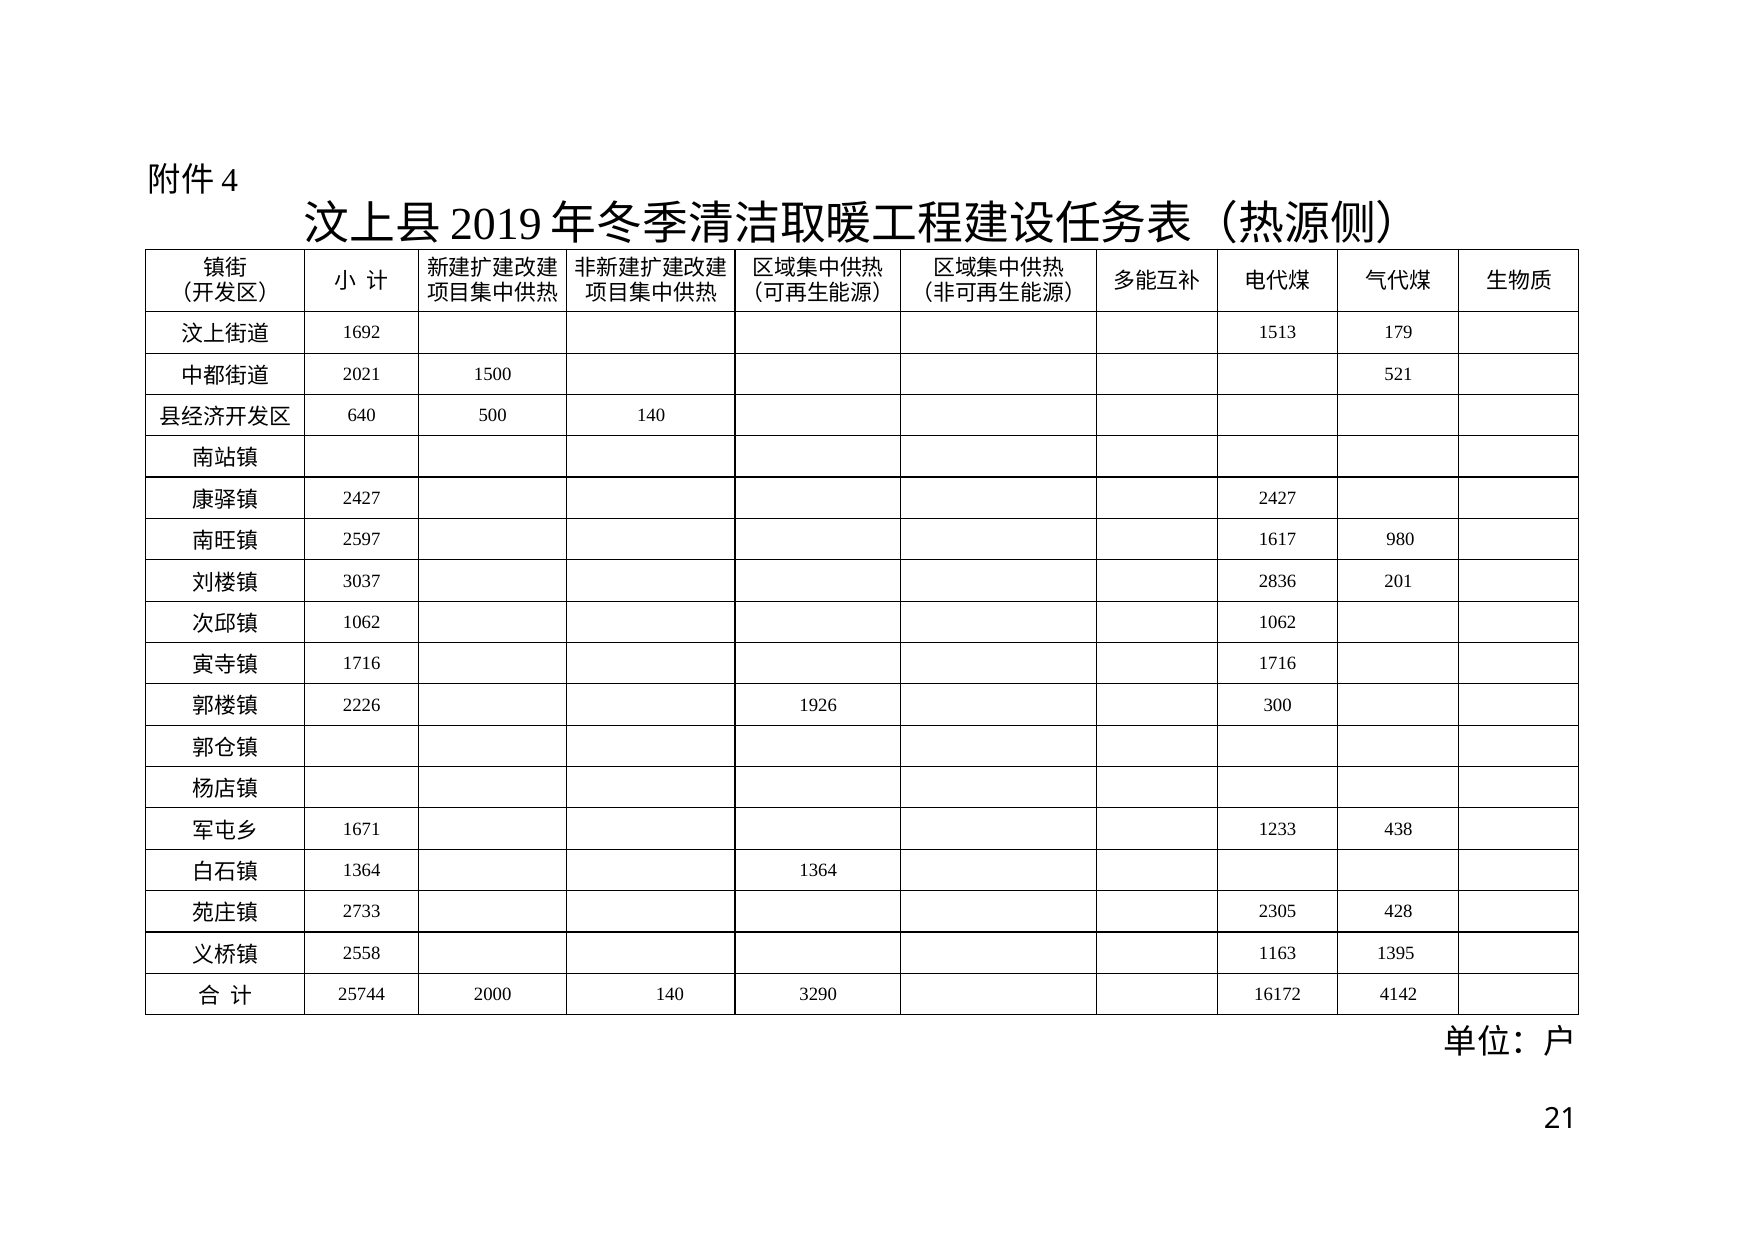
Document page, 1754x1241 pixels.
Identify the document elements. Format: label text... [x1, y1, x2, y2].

table_cell [1338, 478, 1458, 518]
table_cell [567, 354, 734, 394]
table_cell [901, 354, 1096, 394]
table_cell 3037 [305, 560, 418, 601]
table_cell [419, 643, 566, 683]
table_cell [736, 312, 900, 352]
table_cell [1459, 726, 1578, 766]
table_cell 4142 [1338, 974, 1458, 1014]
table_cell [1459, 808, 1578, 849]
table_cell [1218, 767, 1337, 807]
table_cell [1459, 767, 1578, 807]
table_header 多能互补 [1097, 250, 1217, 311]
table_cell [1097, 974, 1217, 1014]
table_cell 白石镇 [146, 850, 304, 890]
table_cell [1097, 850, 1217, 890]
table_cell [1218, 726, 1337, 766]
text 单位：户 [148, 1015, 1577, 1063]
table_cell [1459, 850, 1578, 890]
table_cell 1926 [736, 684, 900, 724]
table_cell [1459, 478, 1578, 518]
table_cell [567, 808, 734, 849]
table_cell [567, 643, 734, 683]
table_cell [901, 519, 1096, 559]
table_cell [1338, 684, 1458, 724]
table_cell [736, 643, 900, 683]
table_cell 1692 [305, 312, 418, 352]
table_cell 寅寺镇 [146, 643, 304, 683]
table_header 新建扩建改建 项目集中供热 [419, 250, 566, 311]
table_cell [1097, 891, 1217, 931]
table_cell 16172 [1218, 974, 1337, 1014]
table_cell 南站镇 [146, 436, 304, 476]
table_cell [736, 519, 900, 559]
table_cell [1097, 354, 1217, 394]
table_cell 2836 [1218, 560, 1337, 601]
table_cell 1716 [1218, 643, 1337, 683]
table_cell 义桥镇 [146, 933, 304, 973]
table_cell [1459, 519, 1578, 559]
table_cell [901, 974, 1096, 1014]
table_cell [1459, 436, 1578, 476]
table_cell 次邱镇 [146, 602, 304, 642]
table_cell 3290 [736, 974, 900, 1014]
table_cell [1338, 726, 1458, 766]
table_cell [305, 726, 418, 766]
table_cell [736, 560, 900, 601]
table_cell 1671 [305, 808, 418, 849]
table_cell [1459, 354, 1578, 394]
table_cell [901, 643, 1096, 683]
table_cell 2427 [1218, 478, 1337, 518]
table_cell 300 [1218, 684, 1337, 724]
table_cell [567, 436, 734, 476]
table_header 非新建扩建改建项目集中供热 [567, 250, 734, 311]
table_cell [901, 560, 1096, 601]
table_cell 140 [567, 395, 734, 435]
table_cell 1716 [305, 643, 418, 683]
table_cell 苑庄镇 [146, 891, 304, 931]
table_cell [419, 808, 566, 849]
table_cell 140 [567, 974, 734, 1014]
table_cell [419, 312, 566, 352]
table_cell 1617 [1218, 519, 1337, 559]
table_cell 合 计 [146, 974, 304, 1014]
table_cell [305, 767, 418, 807]
table_cell [1459, 602, 1578, 642]
table_cell 1163 [1218, 933, 1337, 973]
table_cell [736, 602, 900, 642]
table_cell 1513 [1218, 312, 1337, 352]
table_cell [419, 519, 566, 559]
table_cell 2427 [305, 478, 418, 518]
text 附件4 [148, 153, 1577, 201]
table_cell [901, 850, 1096, 890]
table_cell [1097, 395, 1217, 435]
table_cell 1233 [1218, 808, 1337, 849]
table_header 镇街 （开发区） [146, 250, 304, 311]
table_cell [901, 395, 1096, 435]
table_cell [736, 436, 900, 476]
text 汶上县2019年冬季清洁取暖工程建设任务表（热源侧） [148, 201, 1577, 249]
table_cell [1218, 354, 1337, 394]
table_header 小 计 [305, 250, 418, 311]
table_cell [1097, 519, 1217, 559]
table_cell [567, 891, 734, 931]
table_cell [901, 312, 1096, 352]
table_cell [1338, 767, 1458, 807]
table_header 区域集中供热 （非可再生能源） [901, 250, 1096, 311]
table_cell [901, 891, 1096, 931]
table_cell [901, 436, 1096, 476]
table_cell [736, 808, 900, 849]
table_cell 2000 [419, 974, 566, 1014]
table_cell [1097, 312, 1217, 352]
table_header 电代煤 [1218, 250, 1337, 311]
table_cell [1459, 312, 1578, 352]
table_cell 500 [419, 395, 566, 435]
table_cell [736, 891, 900, 931]
table_cell [736, 354, 900, 394]
table_cell [736, 933, 900, 973]
table_header 气代煤 [1338, 250, 1458, 311]
table_cell 1500 [419, 354, 566, 394]
table_cell [1459, 560, 1578, 601]
table_cell [419, 602, 566, 642]
table_cell [567, 478, 734, 518]
table_cell 980 [1338, 519, 1458, 559]
table_cell [1097, 933, 1217, 973]
table_cell 2021 [305, 354, 418, 394]
table_cell [1338, 643, 1458, 683]
table_cell [901, 478, 1096, 518]
table_cell [901, 602, 1096, 642]
table_cell [736, 395, 900, 435]
table_header 区域集中供热 （可再生能源） [736, 250, 900, 311]
table_cell [1097, 808, 1217, 849]
table_cell 2558 [305, 933, 418, 973]
table_cell [736, 478, 900, 518]
table_cell [419, 478, 566, 518]
table_cell [1459, 643, 1578, 683]
table_cell [1459, 974, 1578, 1014]
table_cell [567, 519, 734, 559]
table_cell 1364 [305, 850, 418, 890]
table_cell 2305 [1218, 891, 1337, 931]
table_cell 179 [1338, 312, 1458, 352]
table_cell [736, 767, 900, 807]
table_cell [1097, 643, 1217, 683]
table_cell [419, 891, 566, 931]
table_cell [1218, 850, 1337, 890]
table_cell [419, 560, 566, 601]
table_cell [1338, 602, 1458, 642]
table_cell [567, 602, 734, 642]
table_cell 1062 [1218, 602, 1337, 642]
table_cell [1218, 436, 1337, 476]
table_cell 25744 [305, 974, 418, 1014]
table_cell 郭楼镇 [146, 684, 304, 724]
table_cell 1364 [736, 850, 900, 890]
table_cell [305, 436, 418, 476]
table_cell [1338, 436, 1458, 476]
table_cell [901, 767, 1096, 807]
table_cell [1338, 395, 1458, 435]
table_cell 郭仓镇 [146, 726, 304, 766]
table_cell [1338, 850, 1458, 890]
table_cell 县经济开发区 [146, 395, 304, 435]
table_cell 1062 [305, 602, 418, 642]
table_cell 2226 [305, 684, 418, 724]
table_cell [1097, 602, 1217, 642]
table_cell [1097, 726, 1217, 766]
table_cell [567, 933, 734, 973]
table_cell 汶上街道 [146, 312, 304, 352]
table_cell [1459, 684, 1578, 724]
table_cell [1097, 684, 1217, 724]
table_cell 2733 [305, 891, 418, 931]
table_cell [419, 726, 566, 766]
table_cell [1218, 395, 1337, 435]
table_cell [1459, 933, 1578, 973]
table_cell 640 [305, 395, 418, 435]
table_header 生物质 [1459, 250, 1578, 311]
table_cell [1459, 395, 1578, 435]
table_cell [419, 850, 566, 890]
table_cell [567, 560, 734, 601]
table_cell [567, 767, 734, 807]
table_cell 428 [1338, 891, 1458, 931]
table_cell [736, 726, 900, 766]
table_cell [567, 850, 734, 890]
table_cell [419, 436, 566, 476]
table_cell 刘楼镇 [146, 560, 304, 601]
table_cell 2597 [305, 519, 418, 559]
table_cell [901, 726, 1096, 766]
table_cell 1395 [1338, 933, 1458, 973]
table_cell 康驿镇 [146, 478, 304, 518]
table_cell 521 [1338, 354, 1458, 394]
table_cell 201 [1338, 560, 1458, 601]
table_cell [901, 808, 1096, 849]
table_cell 南旺镇 [146, 519, 304, 559]
table_cell [901, 933, 1096, 973]
table_cell [419, 933, 566, 973]
table_cell 中都街道 [146, 354, 304, 394]
table_cell [1097, 436, 1217, 476]
table_cell [1097, 767, 1217, 807]
table_cell 军屯乡 [146, 808, 304, 849]
table_cell [419, 767, 566, 807]
table_cell [1097, 560, 1217, 601]
table_cell 438 [1338, 808, 1458, 849]
table_cell [567, 312, 734, 352]
table_cell [567, 684, 734, 724]
table_cell [567, 726, 734, 766]
table_cell [1459, 891, 1578, 931]
table_cell [901, 684, 1096, 724]
table_cell 杨店镇 [146, 767, 304, 807]
table_cell [1097, 478, 1217, 518]
table_cell [419, 684, 566, 724]
